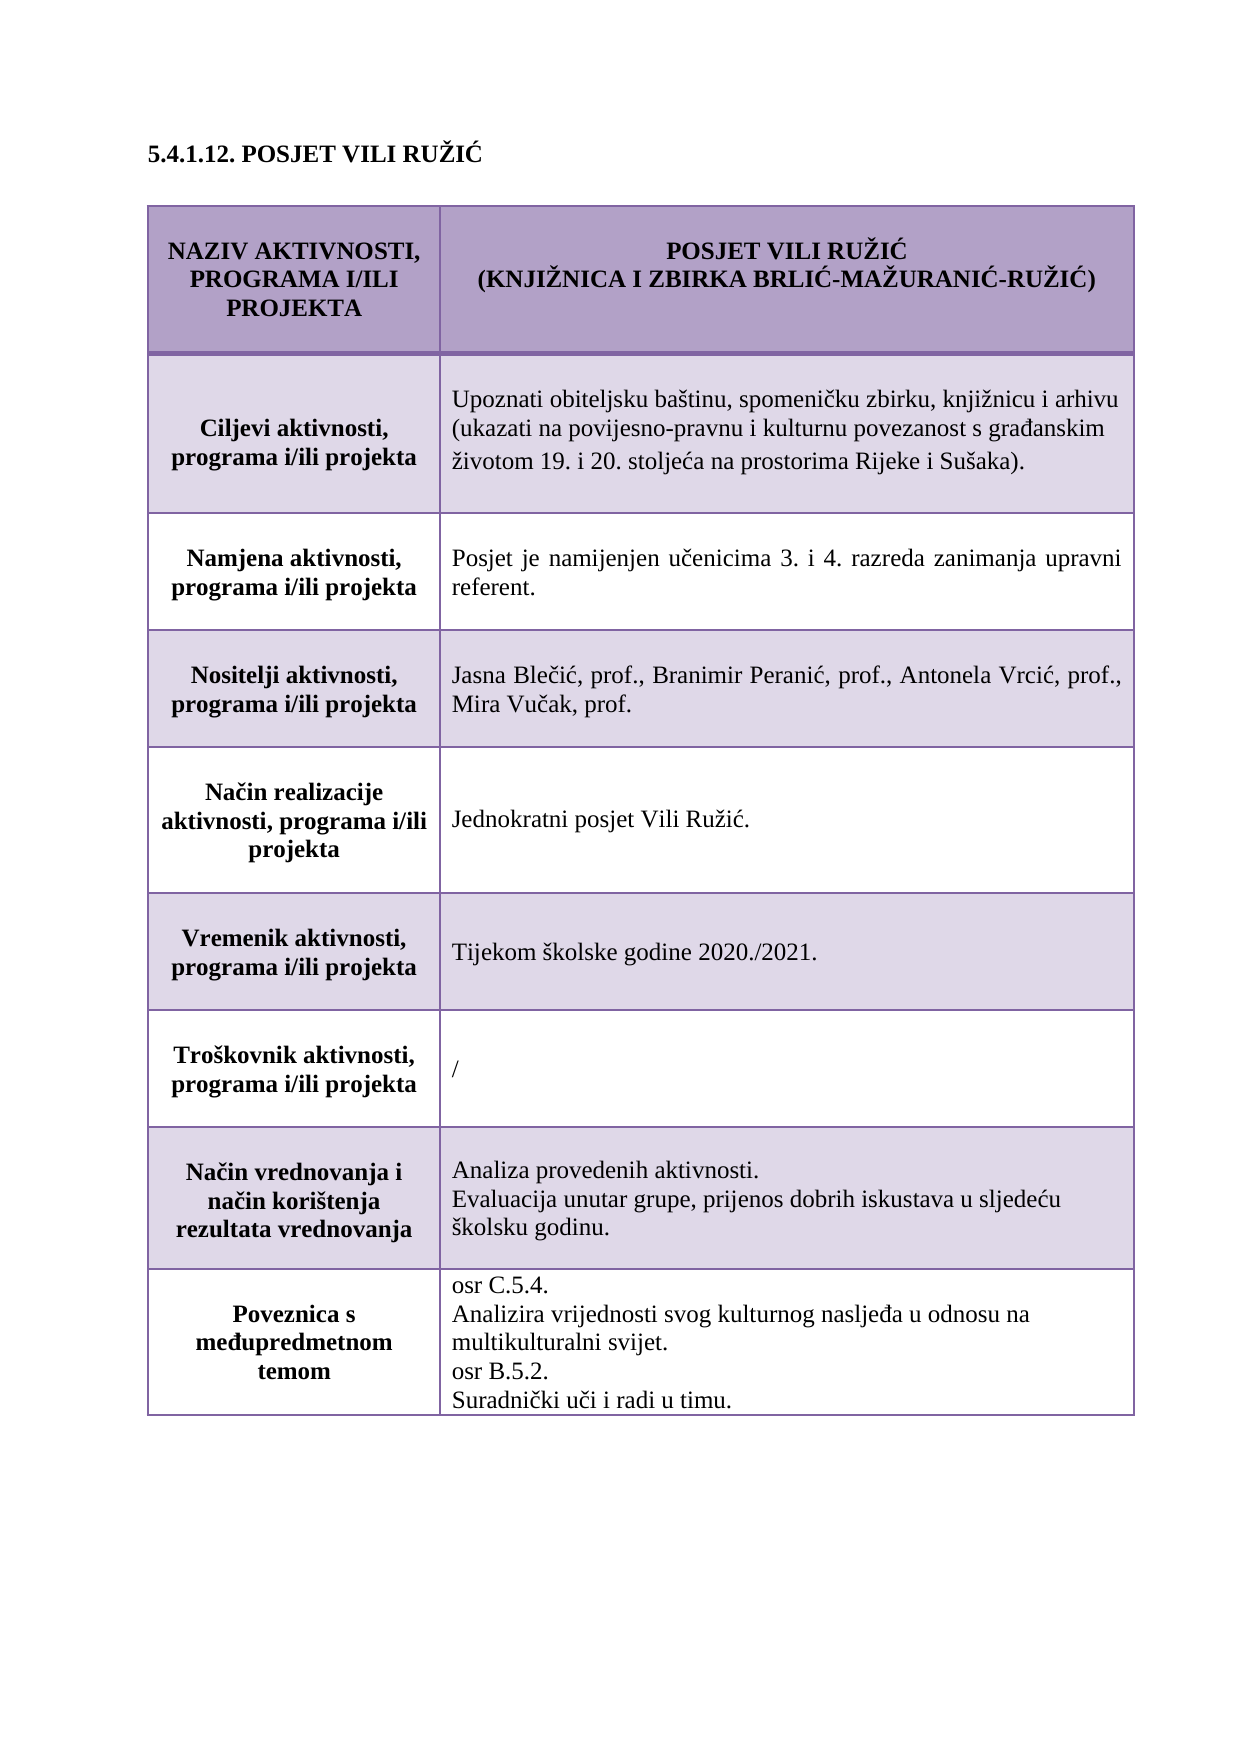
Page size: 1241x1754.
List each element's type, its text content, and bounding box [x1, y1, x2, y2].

subtitle 5.4.1.12. POSJET VILI RUŽIĆ [148, 139, 1093, 168]
table_cell Tijekom školske godine 2020./2021. [441, 894, 1133, 1009]
table_cell / [441, 1011, 1133, 1126]
table_cell Nositelji aktivnosti, programa i/ili projekta [149, 631, 439, 746]
table_header NAZIV AKTIVNOSTI, PROGRAMA I/ILI PROJEKTA [149, 207, 439, 351]
table_cell Jednokratni posjet Vili Ružić. [441, 748, 1133, 892]
table_cell Upoznati obiteljsku baštinu, spomeničku zbirku, knjižnicu i arhivu (ukazati na povijesno-pravnu i kulturnu povezanost s građanskim životom 19. i 20. stoljeća na prostorima Rijeke i Sušaka). [441, 356, 1133, 512]
table_header POSJET VILI RUŽIĆ (KNJIŽNICA I ZBIRKA BRLIĆ-MAŽURANIĆ-RUŽIĆ) [441, 207, 1133, 351]
table_cell Analiza provedenih aktivnosti. Evaluacija unutar grupe, prijenos dobrih iskustava u sljedeću školsku godinu. [441, 1128, 1133, 1268]
table_cell Jasna Blečić, prof., Branimir Peranić, prof., Antonela Vrcić, prof., Mira Vučak, prof. [441, 631, 1133, 746]
table_cell Način realizacije aktivnosti, programa i/ili projekta [149, 748, 439, 892]
table_cell osr C.5.4. Analizira vrijednosti svog kulturnog nasljeđa u odnosu na multikulturalni svijet. osr B.5.2. Suradnički uči i radi u timu. [441, 1270, 1133, 1414]
table_cell Troškovnik aktivnosti, programa i/ili projekta [149, 1011, 439, 1126]
table_cell Posjet je namijenjen učenicima 3. i 4. razreda zanimanja upravni referent. [441, 514, 1133, 629]
table_cell Način vrednovanja i način korištenja rezultata vrednovanja [149, 1128, 439, 1268]
table_cell Vremenik aktivnosti, programa i/ili projekta [149, 894, 439, 1009]
table_cell Poveznica s međupredmetnom temom [149, 1270, 439, 1414]
table_cell Ciljevi aktivnosti, programa i/ili projekta [149, 356, 439, 512]
table_cell Namjena aktivnosti, programa i/ili projekta [149, 514, 439, 629]
